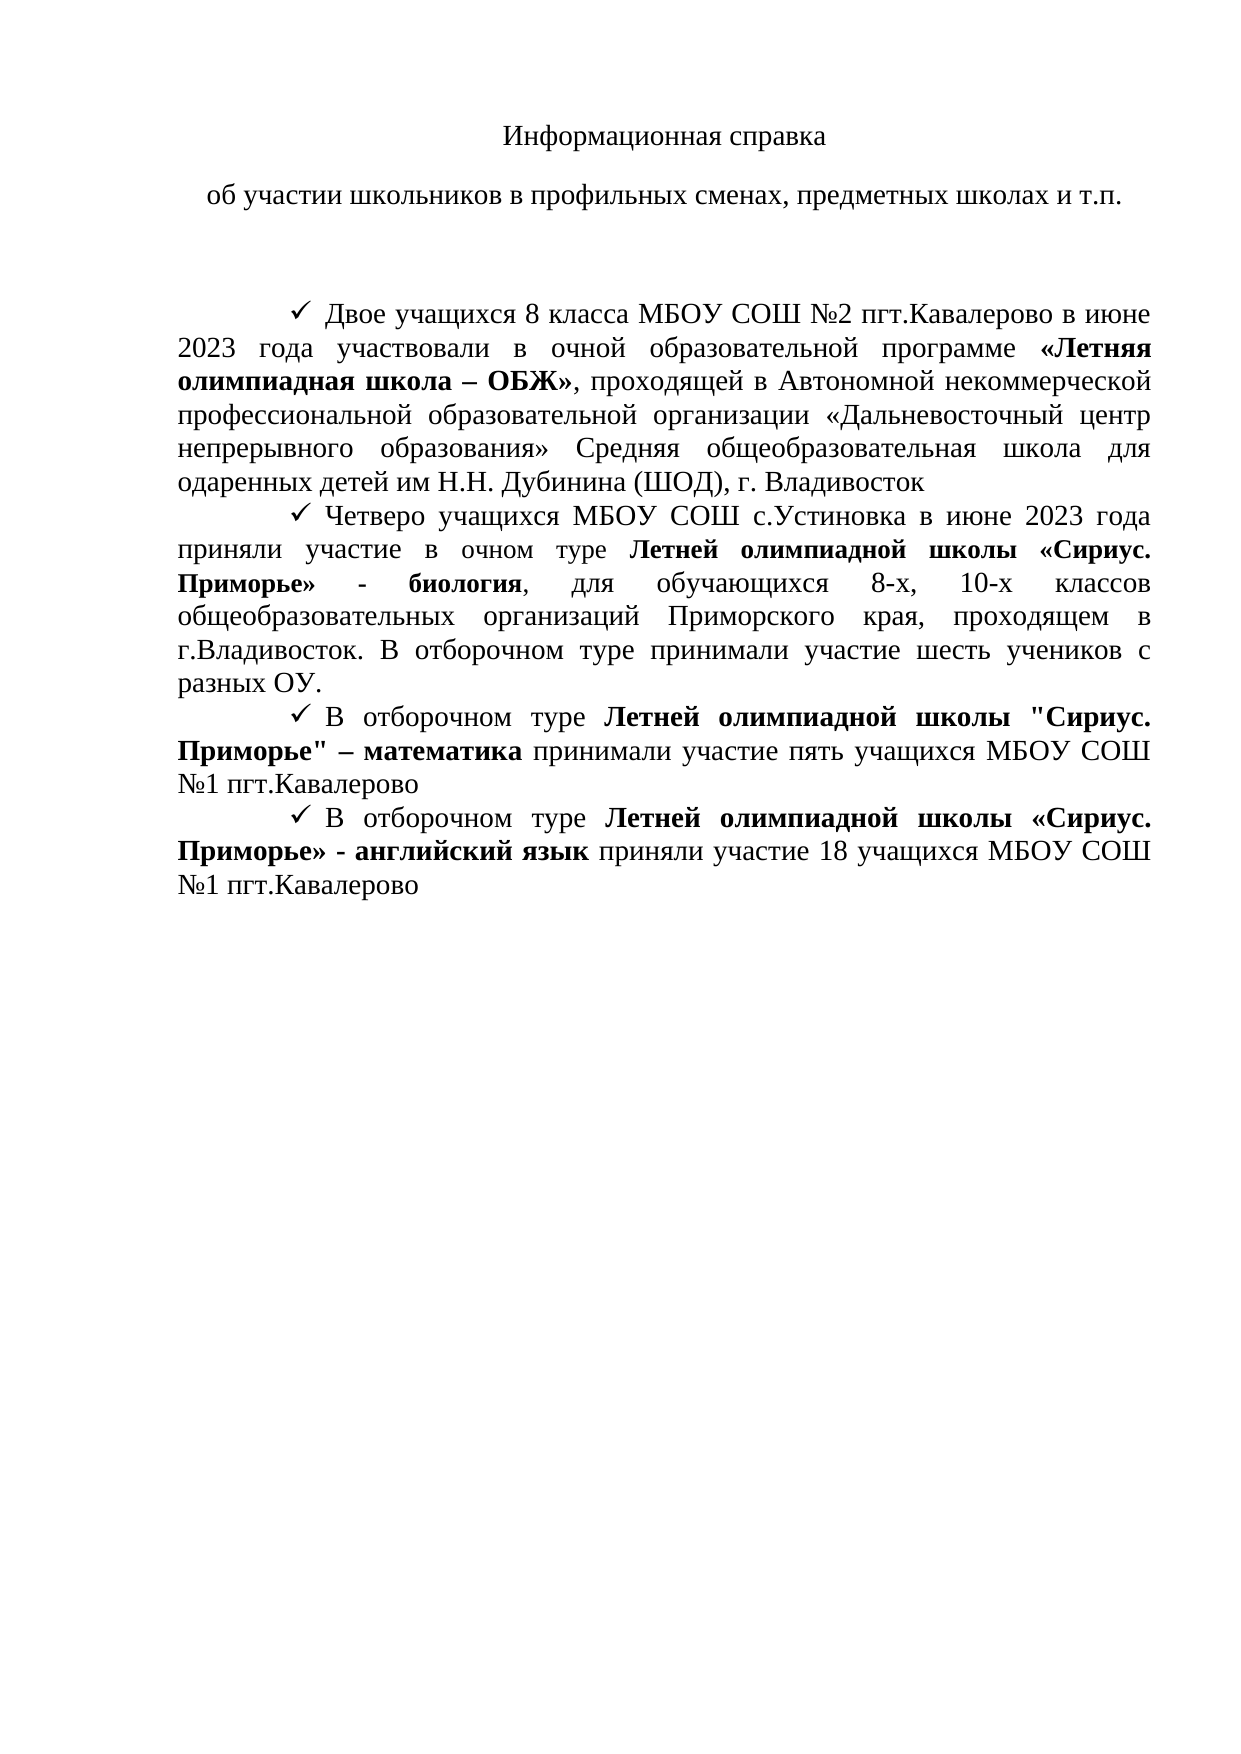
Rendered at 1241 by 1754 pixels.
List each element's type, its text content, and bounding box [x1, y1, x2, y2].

list В отборочном туре Летней олимпиадной школы «Сириус. Приморье» - английский язык приняли участие 18 учащихся МБОУ СОШ №1 пгт.Кавалерово [177, 800, 1152, 900]
list Четверо учащихся МБОУ СОШ с.Устиновка в июне 2023 года приняли участие в очном туре Летней олимпиадной школы «Сириус. Приморье» - биология, для обучающихся 8-х, 10-х классов общеобразовательных организаций Приморского края, проходящем в г.Владивосток. В отборочном туре принимали участие шесть учеников с разных ОУ. [177, 498, 1152, 699]
text об участии школьников в профильных сменах, предметных школах и т.п. [177, 177, 1152, 211]
text Информационная справка [177, 118, 1152, 152]
list В отборочном туре Летней олимпиадной школы "Сириус. Приморье" – математика принимали участие пять учащихся МБОУ СОШ №1 пгт.Кавалерово [177, 699, 1152, 800]
list Двое учащихся 8 класса МБОУ СОШ №2 пгт.Кавалерово в июне 2023 года участвовали в очной образовательной программе «Летняя олимпиадная школа – ОБЖ», проходящей в Автономной некоммерческой профессиональной образовательной организации «Дальневосточный центр непрерывного образования» Средняя общеобразовательная школа для одаренных детей им Н.Н. Дубинина (ШОД), г. Владивосток [177, 296, 1152, 498]
